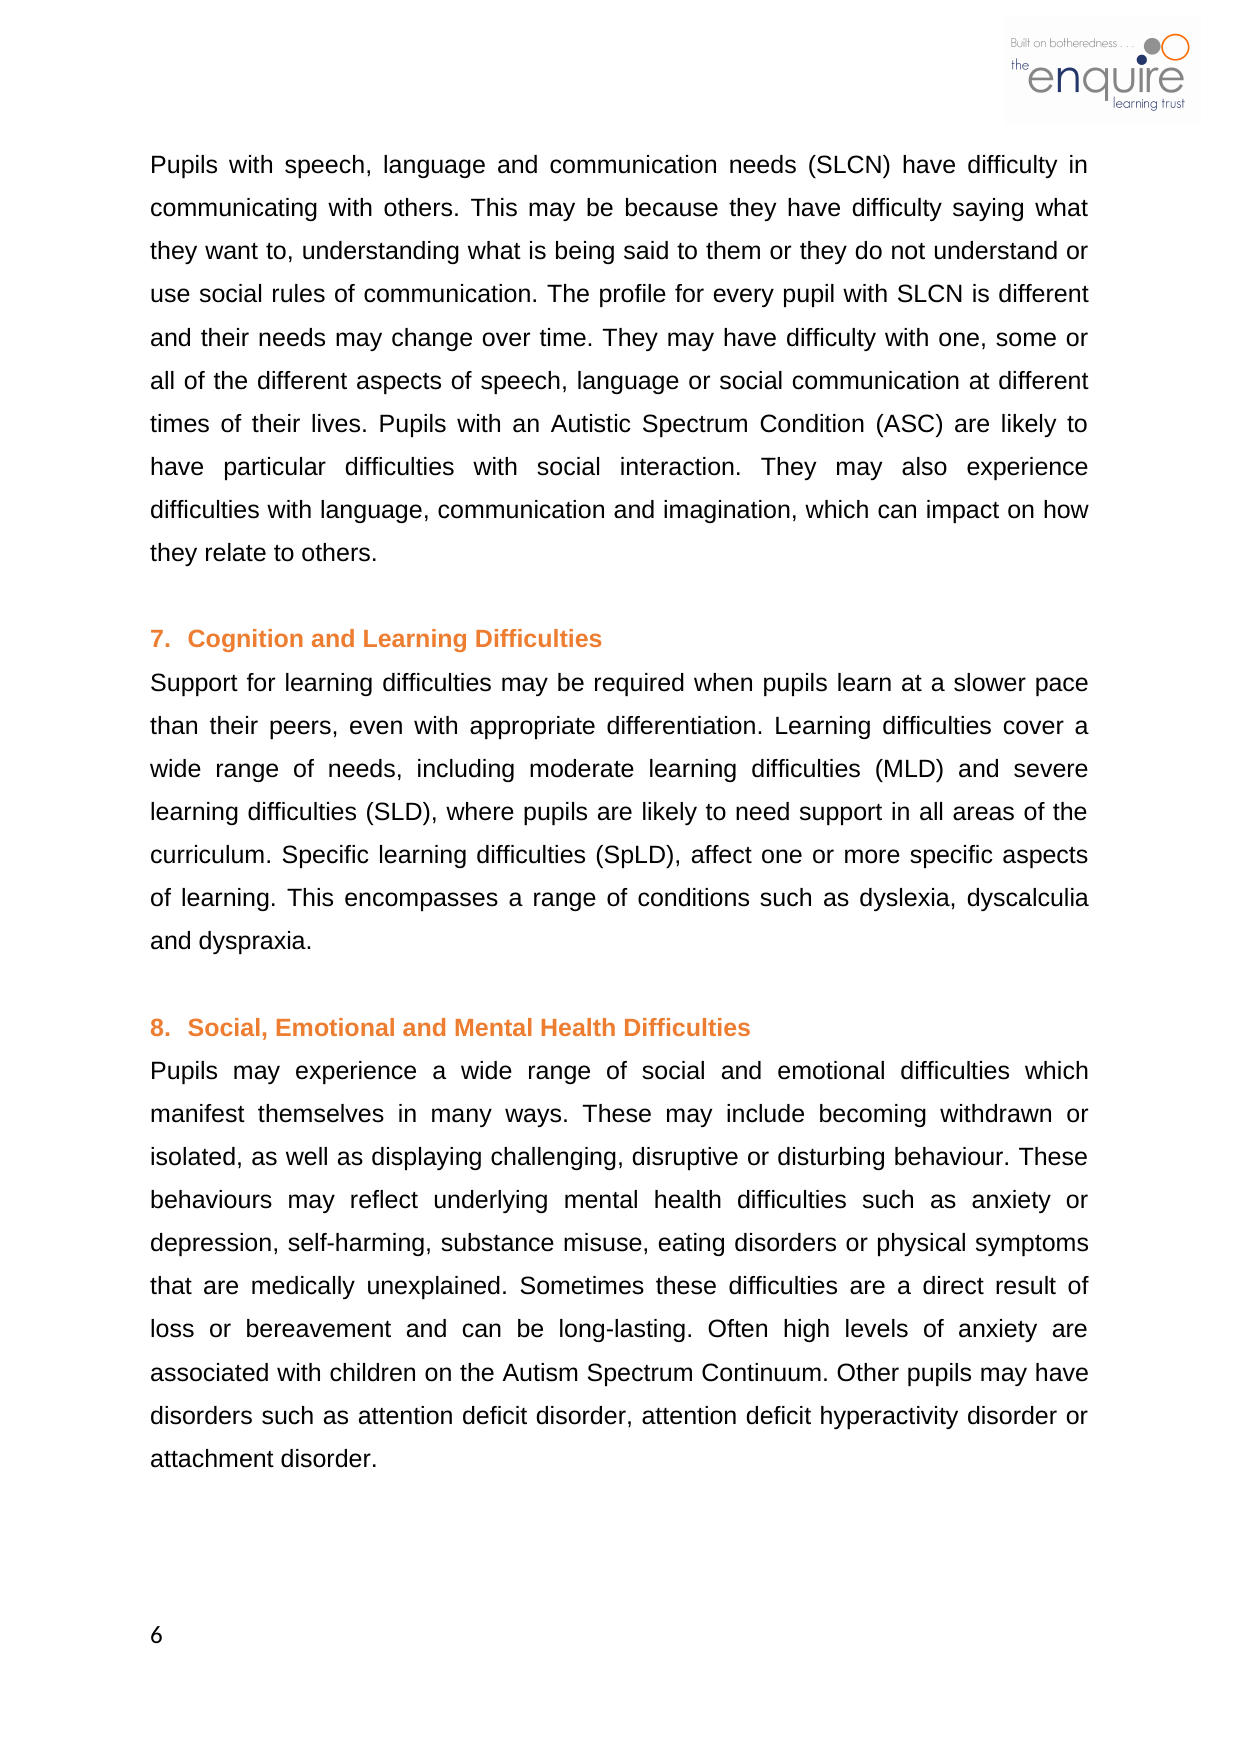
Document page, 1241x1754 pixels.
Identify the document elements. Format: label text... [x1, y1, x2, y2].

text Pupils may experience a wide range of social and emotional difficulties which manifest themselves in many ways. These may include becoming withdrawn or isolated, as well as displaying challenging, disruptive or disturbing behaviour. These behaviours may reflect underlying mental health difficulties such as anxiety or depression, self-harming, substance misuse, eating disorders or physical symptoms that are medically unexplained. Sometimes these difficulties are a direct result of loss or bereavement and can be long-lasting. Often high levels of anxiety are associated with children on the Autism Spectrum Continuum. Other pupils may have disorders such as attention deficit disorder, attention deficit hyperactivity disorder or attachment disorder. [150, 1056, 1090, 1472]
text Pupils with speech, language and communication needs (SLCN) have difficulty in communicating with others. This may be because they have difficulty saying what they want to, understanding what is being said to them or they do not understand or use social rules of communication. The profile for every pupil with SLCN is different and their needs may change over time. They may have difficulty with one, some or all of the different aspects of speech, language or social communication at different times of their lives. Pupils with an Autistic Spectrum Condition (ASC) are likely to have particular difficulties with social interaction. They may also experience difficulties with language, communication and imagination, which can impact on how they relate to others. [150, 150, 1090, 567]
picture [1005, 15, 1202, 124]
list Social, Emotional and Mental Health Difficulties [150, 1012, 1090, 1041]
list Cognition and Learning Difficulties [150, 624, 1090, 653]
text Support for learning difficulties may be required when pupils learn at a slower pace than their peers, even with appropriate differentiation. Learning difficulties cover a wide range of needs, including moderate learning difficulties (MLD) and severe learning difficulties (SLD), where pupils are likely to need support in all areas of the curriculum. Specific learning difficulties (SpLD), affect one or more specific aspects of learning. This encompasses a range of conditions such as dyslexia, dyscalculia and dyspraxia. [150, 667, 1090, 955]
